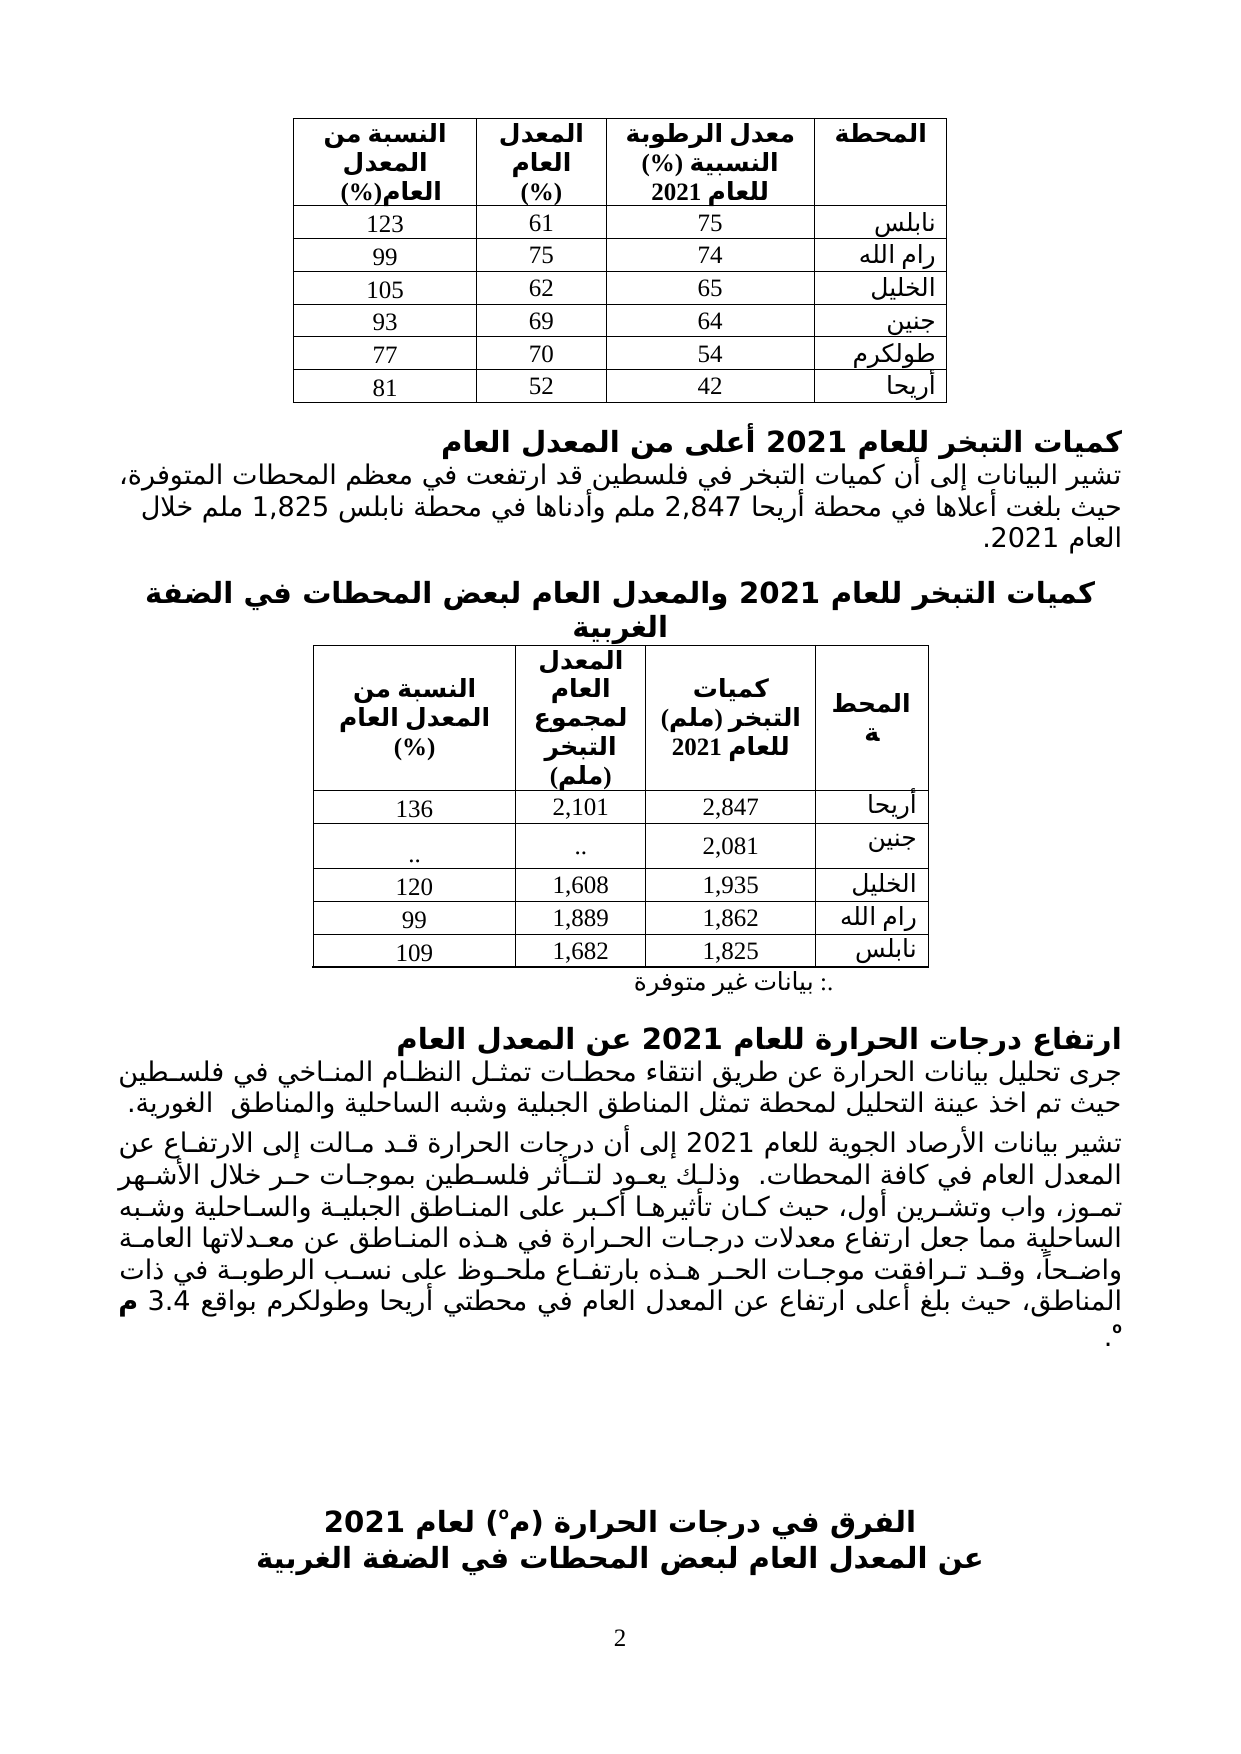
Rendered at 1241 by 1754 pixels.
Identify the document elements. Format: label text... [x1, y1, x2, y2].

table_cell نابلس [815, 206, 946, 238]
table_cell نابلس [816, 935, 928, 966]
table_cell 69 [477, 305, 606, 336]
table_cell 74 [607, 239, 814, 271]
table_cell 52 [477, 370, 606, 402]
table_cell 70 [477, 337, 606, 369]
table_cell جنين [815, 305, 946, 336]
table_cell 65 [607, 272, 814, 303]
text كميات التبخر للعام 2021 والمعدل العام لبعض المحطات في الضفة الغربية [118, 577, 1122, 645]
table_header المعدل العام لمجموع التبخر (ملم) [516, 646, 645, 789]
table_cell 61 [477, 206, 606, 238]
table_cell الخليل [815, 272, 946, 303]
table_cell 1,935 [646, 869, 815, 901]
table_cell 1,825 [646, 935, 815, 966]
table_cell .. [314, 824, 515, 868]
table_cell .: بيانات غير متوفرة [312, 968, 844, 999]
table_header كميات التبخر (ملم) للعام 2021 [646, 646, 815, 789]
table_cell 1,608 [516, 869, 645, 901]
table_cell أريحا [816, 791, 928, 822]
table_header المحطة [816, 646, 928, 789]
text الفرق في درجات الحرارة (مo) لعام 2021 [118, 1501, 1122, 1541]
table_cell 120 [314, 869, 515, 901]
table_header النسبة من المعدل العام(%) [294, 119, 476, 205]
table_header النسبة من المعدل العام (%) [314, 646, 515, 789]
text تشير بيانات الأرصاد الجوية للعام 2021 إلى أن درجات الحرارة قد مالت إلى الارتفاع عن المعدل العام في كافة المحطات. وذلك يعود لتـأثر فلسطين بموجات حر خلال الأشهر تموز، واب وتشرين أول، حيث كان تأثيرها أكبر على المناطق الجبلية والساحلية وشبه الساحلية مما جعل ارتفاع معدلات درجات الحرارة في هذه المناطق عن معدلاتها العامة واضحاً، وقد ترافقت موجات الحر هذه بارتفاع ملحوظ على نسب الرطوبة في ذات المناطق، حيث بلغ أعلى ارتفاع عن المعدل العام في محطتي أريحا وطولكرم بواقع 3.4 مo. [118, 1128, 1122, 1354]
table_cell 93 [294, 305, 476, 336]
table_cell 54 [607, 337, 814, 369]
table_cell رام الله [815, 239, 946, 271]
table_header معدل الرطوبة النسبية (%) للعام 2021 [607, 119, 814, 205]
table_cell 2,101 [516, 791, 645, 822]
table_cell 77 [294, 337, 476, 369]
table_cell رام الله [816, 902, 928, 933]
table_cell .. [516, 824, 645, 868]
table_cell 64 [607, 305, 814, 336]
table_header المعدل العام (%) [477, 119, 606, 205]
table_cell 2,081 [646, 824, 815, 868]
table_cell 99 [314, 902, 515, 933]
table_cell 62 [477, 272, 606, 303]
table_cell طولكرم [815, 337, 946, 369]
table_cell جنين [816, 824, 928, 868]
table_cell 123 [294, 206, 476, 238]
table_cell 109 [314, 935, 515, 966]
subtitle كميات التبخر للعام 2021 أعلى من المعدل العام [118, 425, 1122, 459]
table_cell 75 [607, 206, 814, 238]
table_cell 75 [477, 239, 606, 271]
table_cell 2,847 [646, 791, 815, 822]
text جرى تحليل بيانات الحرارة عن طريق انتقاء محطات تمثل النظام المناخي في فلسطين حيث تم اخذ عينة التحليل لمحطة تمثل المناطق الجبلية وشبه الساحلية والمناطق الغورية. [118, 1056, 1122, 1119]
text تشير البيانات إلى أن كميات التبخر في فلسطين قد ارتفعت في معظم المحطات المتوفرة، حيث بلغت أعلاها في محطة أريحا 2,847 ملم وأدناها في محطة نابلس 1,825 ملم خلال العام 2021. [118, 459, 1122, 554]
table_cell 1,862 [646, 902, 815, 933]
text عن المعدل العام لبعض المحطات في الضفة الغربية [118, 1541, 1122, 1575]
table_cell الخليل [816, 869, 928, 901]
table_cell 136 [314, 791, 515, 822]
table_cell 99 [294, 239, 476, 271]
table_cell 1,889 [516, 902, 645, 933]
table_cell 105 [294, 272, 476, 303]
table_cell أريحا [815, 370, 946, 402]
table_cell 1,682 [516, 935, 645, 966]
table_header المحطة [815, 119, 946, 205]
text ارتفاع درجات الحرارة للعام 2021 عن المعدل العام [118, 1022, 1122, 1056]
table_cell 81 [294, 370, 476, 402]
table_cell 42 [607, 370, 814, 402]
